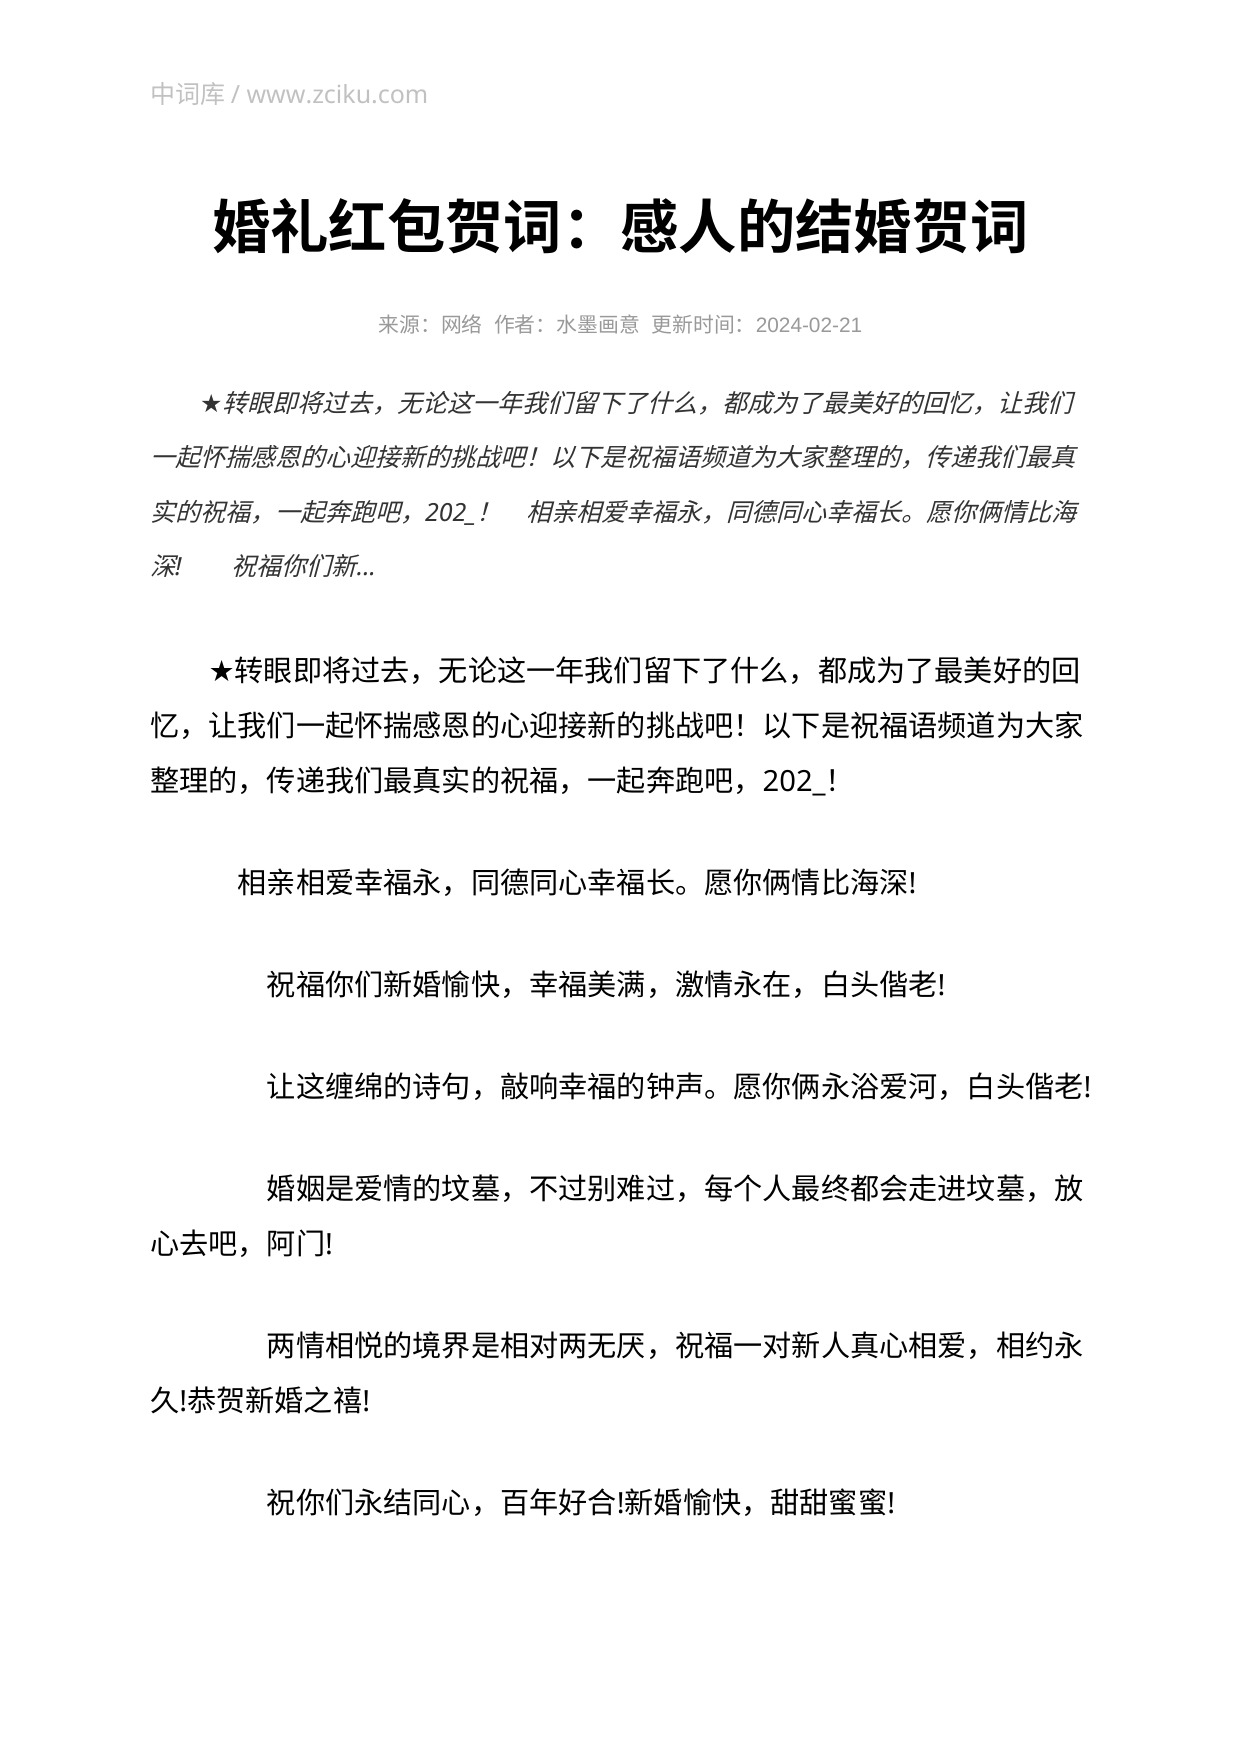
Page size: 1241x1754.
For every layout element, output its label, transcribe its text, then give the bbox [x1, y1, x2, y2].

text ★转眼即将过去，无论这一年我们留下了什么，都成为了最美好的回忆，让我们一起怀揣感恩的心迎接新的挑战吧！以下是祝福语频道为大家整理的，传递我们最真实的祝福，一起奔跑吧，202_！ [150, 648, 1090, 800]
text 来源：网络 作者：水墨画意 更新时间：2024-02-21 [150, 313, 1090, 337]
text 祝你们永结同心，百年好合!新婚愉快，甜甜蜜蜜! [150, 1479, 1090, 1522]
text 两情相悦的境界是相对两无厌，祝福一对新人真心相爱，相约永久!恭贺新婚之禧! [150, 1322, 1090, 1420]
text 祝福你们新婚愉快，幸福美满，激情永在，白头偕老! [150, 962, 1090, 1004]
text 让这缠绵的诗句，敲响幸福的钟声。愿你俩永浴爱河，白头偕老! [150, 1064, 1090, 1106]
text 相亲相爱幸福永，同德同心幸福长。愿你俩情比海深! [150, 860, 1090, 902]
text ★转眼即将过去，无论这一年我们留下了什么，都成为了最美好的回忆，让我们一起怀揣感恩的心迎接新的挑战吧！以下是祝福语频道为大家整理的，传递我们最真实的祝福，一起奔跑吧，202_！ 相亲相爱幸福永，同德同心幸福长。愿你俩情比海深! 祝福你们新... [150, 383, 1090, 583]
subtitle 婚礼红包贺词：感人的结婚贺词 [150, 181, 1090, 266]
text 婚姻是爱情的坟墓，不过别难过，每个人最终都会走进坟墓，放心去吧，阿门! [150, 1166, 1090, 1263]
